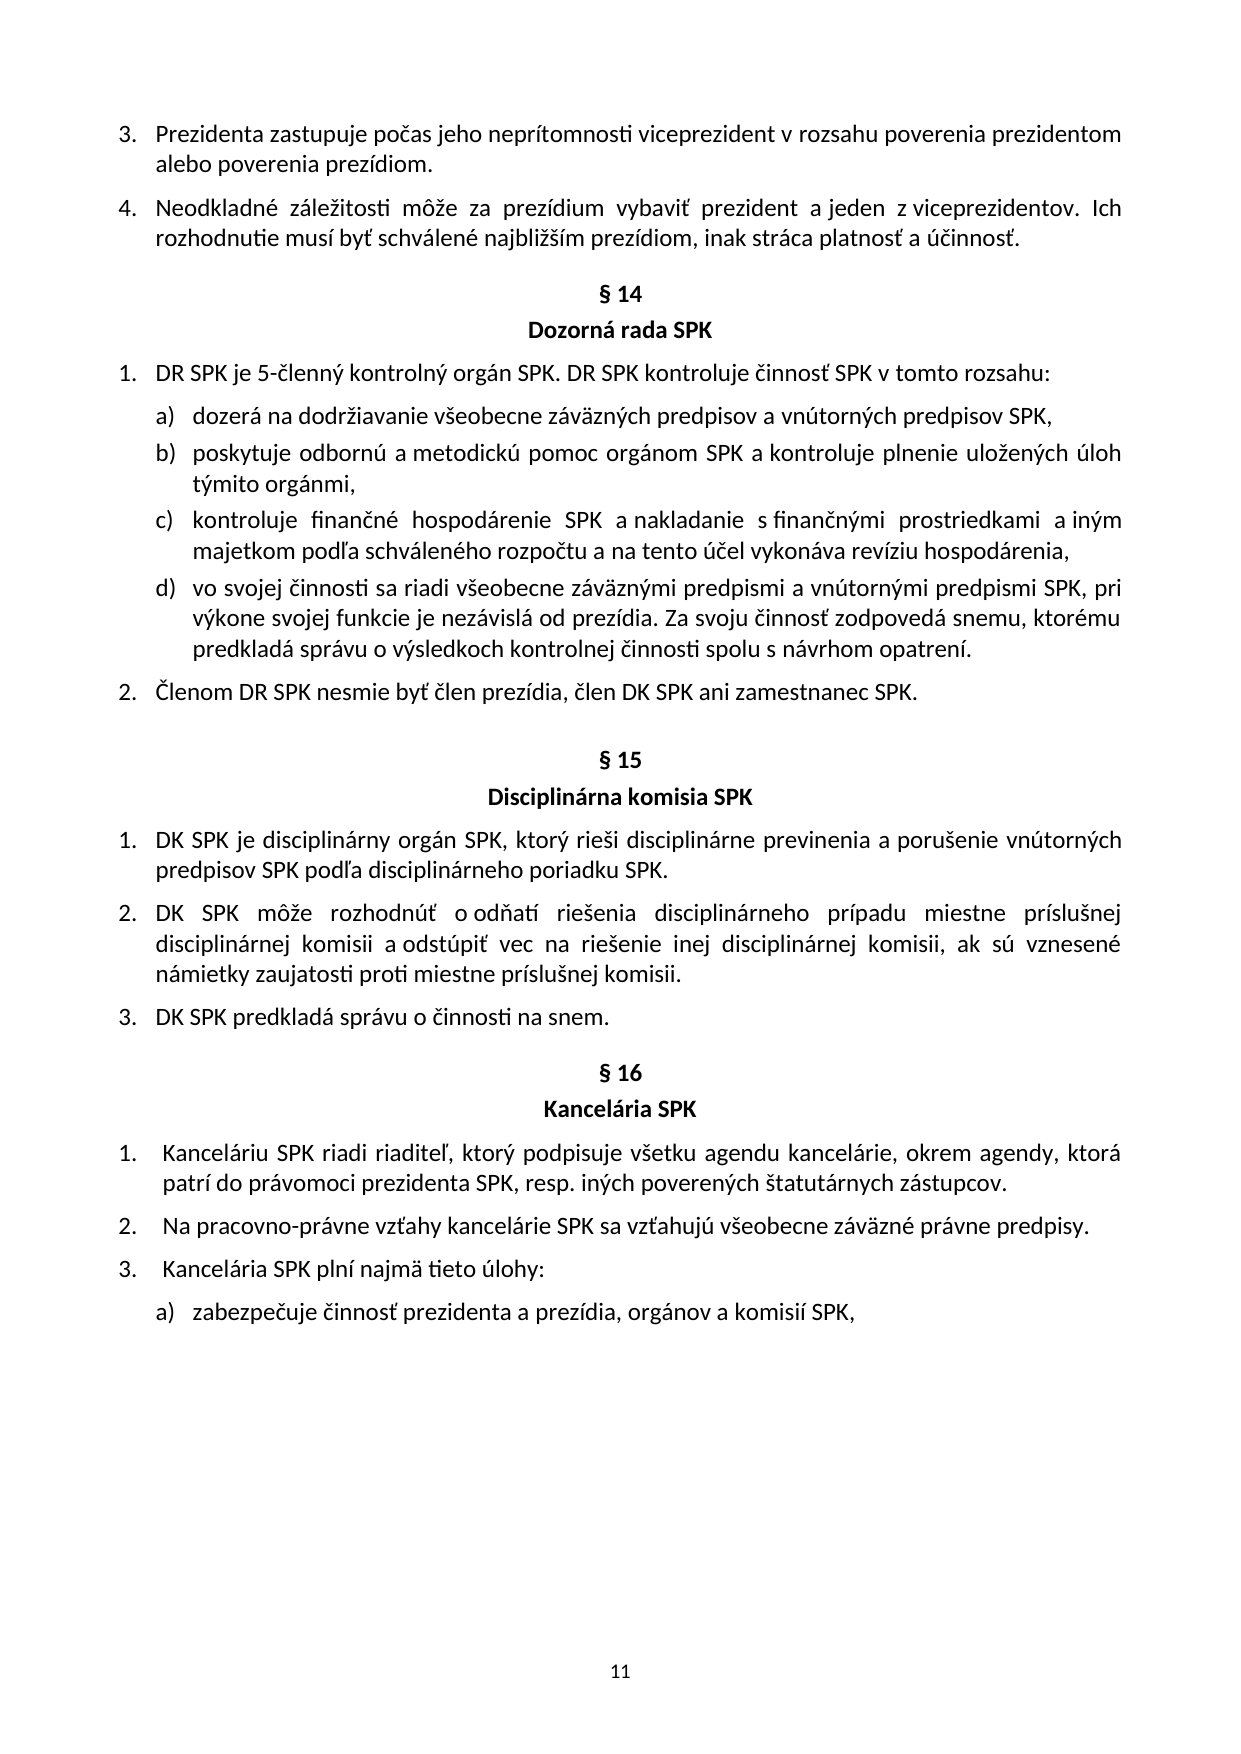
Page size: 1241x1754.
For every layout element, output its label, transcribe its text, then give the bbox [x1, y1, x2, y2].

list DK SPK môže rozhodnúť o odňatí riešenia disciplinárneho prípadu miestne príslušnej disciplinárnej komisii a odstúpiť vec na riešenie inej disciplinárnej komisii, ak sú vznesené námietky zaujatosti proti miestne príslušnej komisii. [118, 897, 1122, 989]
list DK SPK je disciplinárny orgán SPK, ktorý rieši disciplinárne previnenia a porušenie vnútorných predpisov SPK podľa disciplinárneho poriadku SPK. [118, 824, 1122, 885]
list § 15 [118, 744, 1122, 774]
list zabezpečuje činnosť prezidenta a prezídia, orgánov a komisií SPK, [155, 1296, 1122, 1327]
list kontroluje finančné hospodárenie SPK a nakladanie s finančnými prostriedkami a iným majetkom podľa schváleného rozpočtu a na tento účel vykonáva revíziu hospodárenia, [155, 504, 1122, 566]
list poskytuje odbornú a metodickú pomoc orgánom SPK a kontroluje plnenie uložených úloh týmito orgánmi, [155, 437, 1122, 498]
list dozerá na dodržiavanie všeobecne záväzných predpisov a vnútorných predpisov SPK, [155, 401, 1122, 431]
subtitle Kancelária SPK [118, 1094, 1122, 1124]
list § 16 [118, 1057, 1122, 1087]
subtitle Disciplinárna komisia SPK [118, 781, 1122, 811]
subtitle Dozorná rada SPK [118, 314, 1122, 345]
list Členom DR SPK nesmie byť člen prezídia, člen DK SPK ani zamestnanec SPK. [118, 676, 1122, 706]
list DK SPK predkladá správu o činnosti na snem. [118, 1001, 1122, 1032]
list Kancelária SPK plní najmä tieto úlohy: [118, 1253, 1122, 1284]
list Na pracovno-právne vzťahy kancelárie SPK sa vzťahujú všeobecne záväzné právne predpisy. [118, 1210, 1122, 1241]
list § 14 [118, 278, 1122, 308]
list Kanceláriu SPK riadi riaditeľ, ktorý podpisuje všetku agendu kancelárie, okrem agendy, ktorá patrí do právomoci prezidenta SPK, resp. iných poverených štatutárnych zástupcov. [118, 1137, 1122, 1198]
list Prezidenta zastupuje počas jeho neprítomnosti viceprezident v rozsahu poverenia prezidentom alebo poverenia prezídiom. [118, 118, 1122, 179]
list Neodkladné záležitosti môže za prezídium vybaviť prezident a jeden z viceprezidentov. Ich rozhodnutie musí byť schválené najbližším prezídiom, inak stráca platnosť a účinnosť. [118, 192, 1122, 253]
list DR SPK je 5-členný kontrolný orgán SPK. DR SPK kontroluje činnosť SPK v tomto rozsahu: [118, 357, 1122, 388]
list vo svojej činnosti sa riadi všeobecne záväznými predpismi a vnútornými predpismi SPK, pri výkone svojej funkcie je nezávislá od prezídia. Za svoju činnosť zodpovedá snemu, ktorému predkladá správu o výsledkoch kontrolnej činnosti spolu s návrhom opatrení. [155, 572, 1122, 663]
